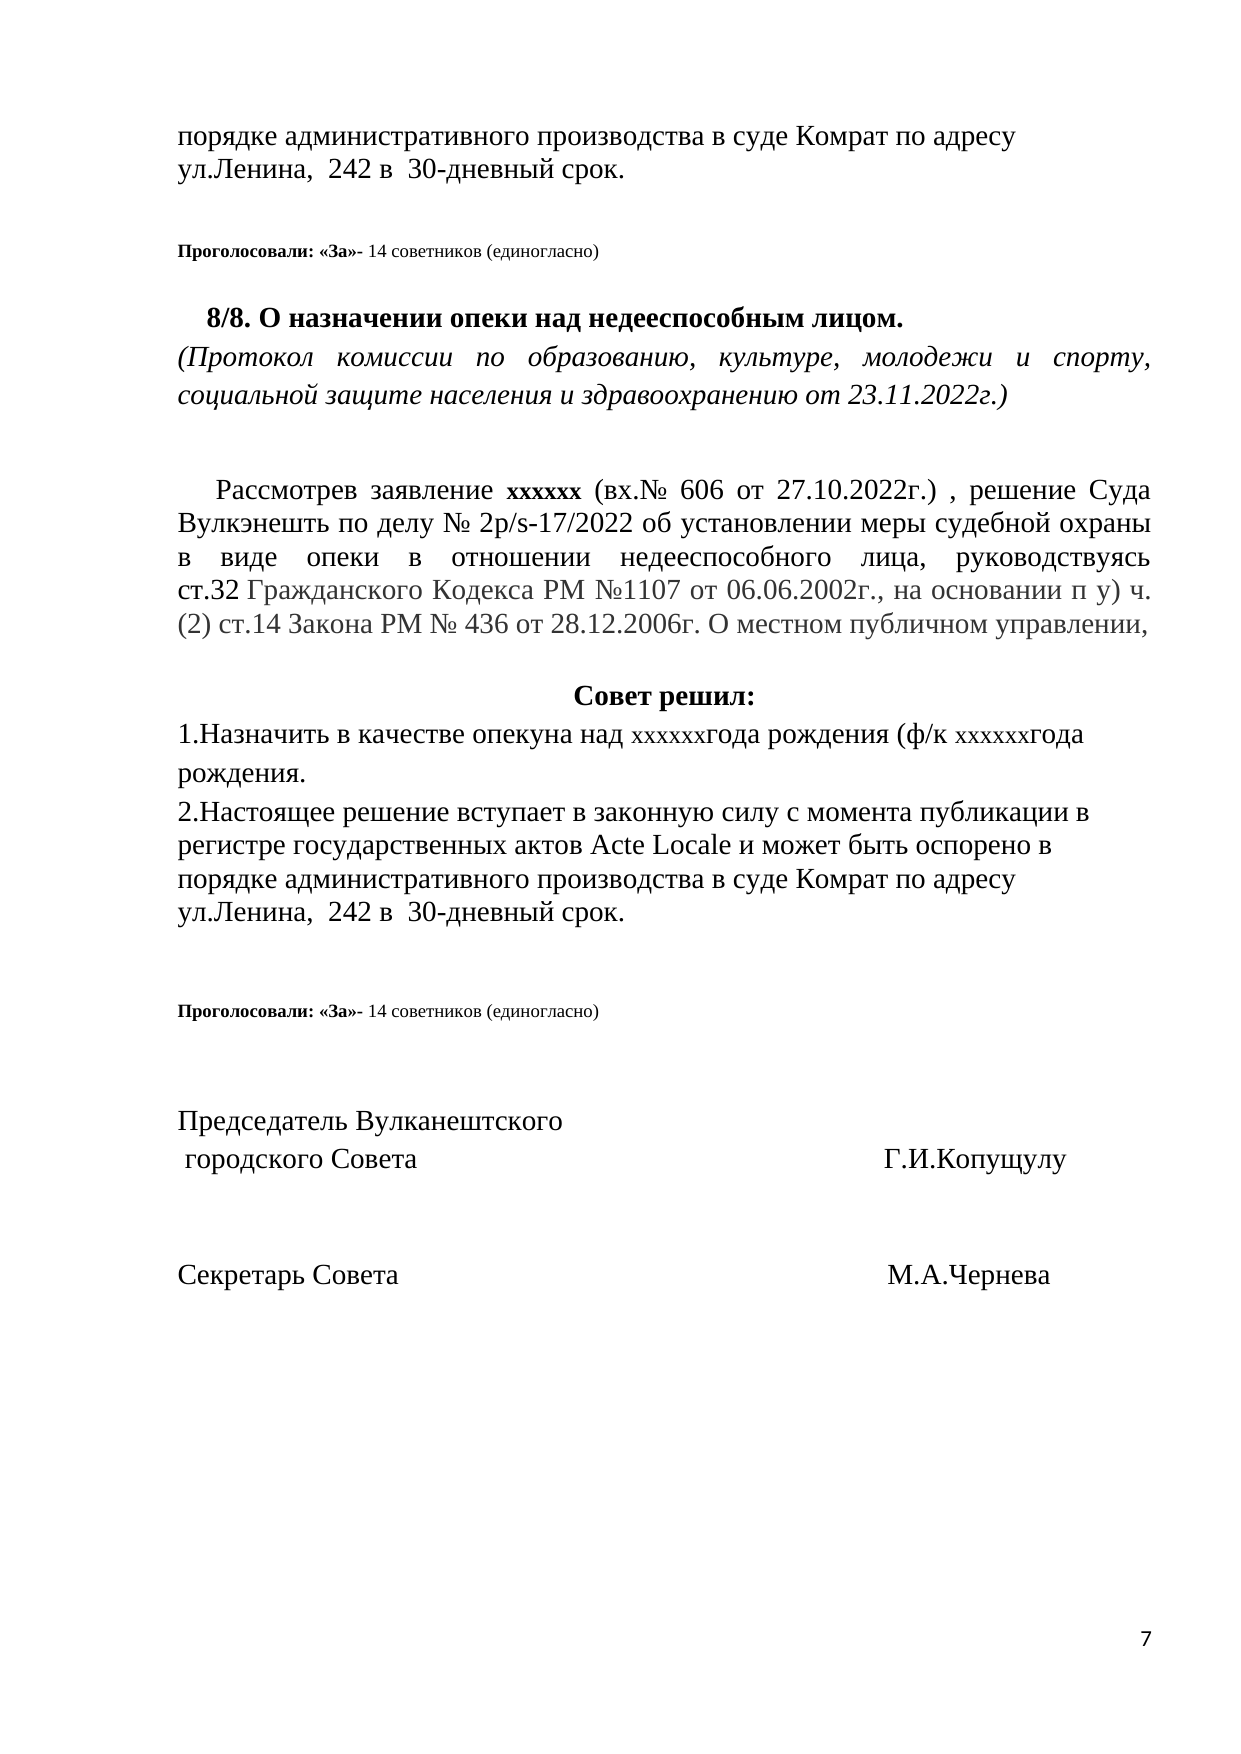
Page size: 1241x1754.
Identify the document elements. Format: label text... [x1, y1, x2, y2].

text Проголосовали: «За»- 14 советников (единогласно) [177, 240, 1152, 262]
text Секретарь Совета М.А.Чернева [177, 1257, 1152, 1291]
text городского Совета Г.И.Копущулу [177, 1142, 1152, 1175]
text 1.Назначить в качестве опекуна над ххххххгода рождения (ф/к ххххххгода рождения. [177, 717, 1152, 789]
text (Протокол комиссии по образованию, культуре, молодежи и спорту, социальной защите населения и здравоохранению от 23.11.2022г.) [177, 339, 1152, 411]
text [177, 118, 1152, 185]
text Председатель Вулканештского [177, 1103, 1152, 1137]
text 8/8. О назначении опеки над недееспособным лицом. [177, 300, 1152, 334]
text Проголосовали: «За»- 14 советников (единогласно) [177, 1000, 1152, 1021]
text Совет решил: [177, 678, 1152, 712]
subtitle Рассмотрев заявление хххххх (вх.№ 606 от 27.10.2022г.) , решение Суда Вулкэнешть по делу № 2p/s-17/2022 об установлении меры судебной охраны в виде опеки в отношении недееспособного лица, руководствуясь ст.32 Гражданского Кодекса РМ №1107 от 06.06.2002г., на основании п y) ч.(2) ст.14 Закона РМ № 436 от 28.12.2006г. О местном публичном управлении, [177, 472, 1152, 639]
